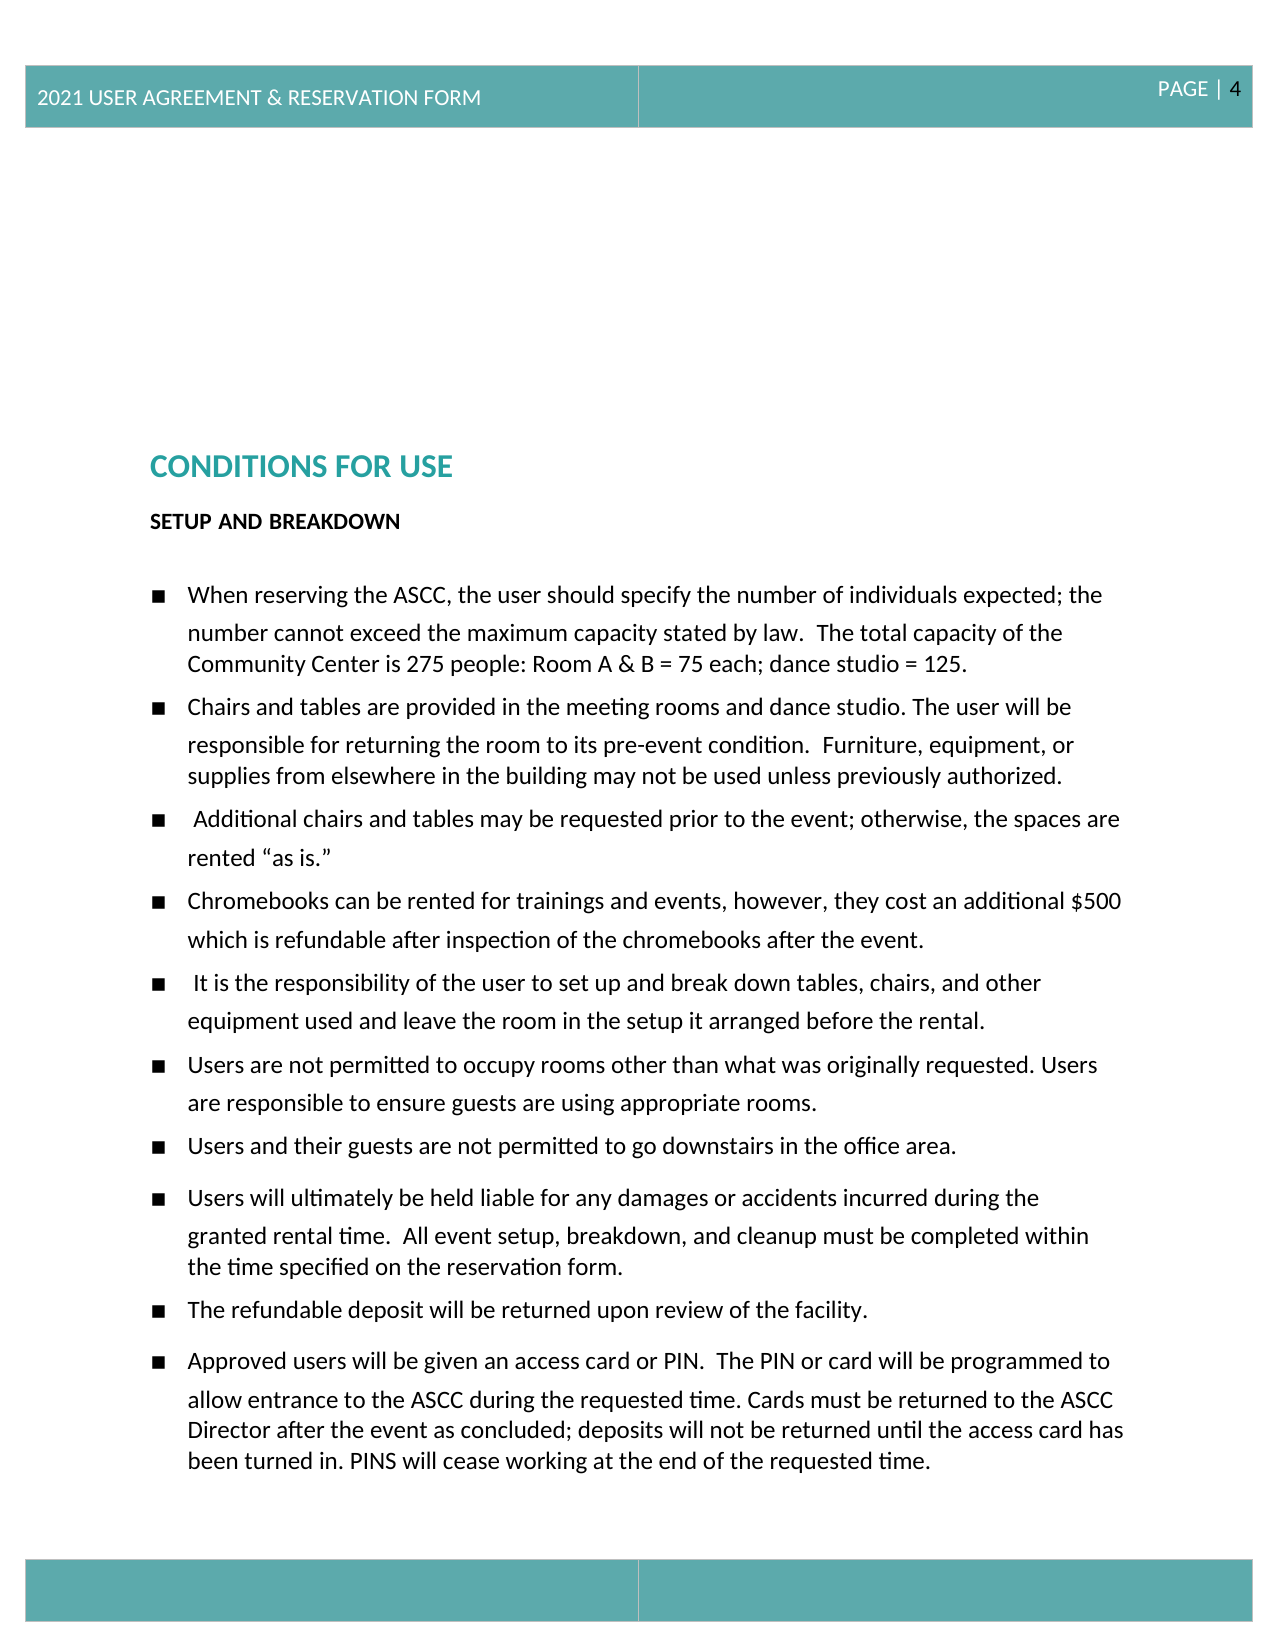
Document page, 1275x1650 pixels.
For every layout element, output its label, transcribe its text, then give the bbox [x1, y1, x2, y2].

list The refundable deposit will be returned upon review of the facility. [150, 1281, 1125, 1333]
list Chromebooks can be rented for trainings and events, however, they cost an additional $500 which is refundable after inspection of the chromebooks after the event. [150, 872, 1125, 954]
list Approved users will be given an access card or PIN. The PIN or card will be programmed to allow entrance to the ASCC during the requested time. Cards must be returned to the ASCC Director after the event as concluded; deposits will not be returned until the access card has been turned in. PINS will cease working at the end of the requested time. [150, 1333, 1125, 1475]
list Users are not permitted to occupy rooms other than what was originally requested. Users are responsible to ensure guests are using appropriate rooms. [150, 1036, 1125, 1118]
list Chairs and tables are provided in the meeting rooms and dance studio. The user will be responsible for returning the room to its pre-event condition. Furniture, equipment, or supplies from elsewhere in the building may not be used unless previously authorized. [150, 678, 1125, 791]
list When reserving the ASCC, the user should specify the number of individuals expected; the number cannot exceed the maximum capacity stated by law. The total capacity of the Community Center is 275 people: Room A & B = 75 each; dance studio = 125. [150, 566, 1125, 678]
subtitle CONDITIONS FOR USE [150, 445, 1125, 486]
list It is the responsibility of the user to set up and break down tables, chairs, and other equipment used and leave the room in the setup it arranged before the rental. [150, 954, 1125, 1036]
list Users and their guests are not permitted to go downstairs in the office area. [150, 1118, 1125, 1169]
list Additional chairs and tables may be requested prior to the event; otherwise, the spaces are rented “as is.” [150, 791, 1125, 872]
list Users will ultimately be held liable for any damages or accidents incurred during the granted rental time. All event setup, breakdown, and cleanup must be completed within the time specified on the reservation form. [150, 1169, 1125, 1281]
text setup and breakdown [150, 501, 1125, 537]
